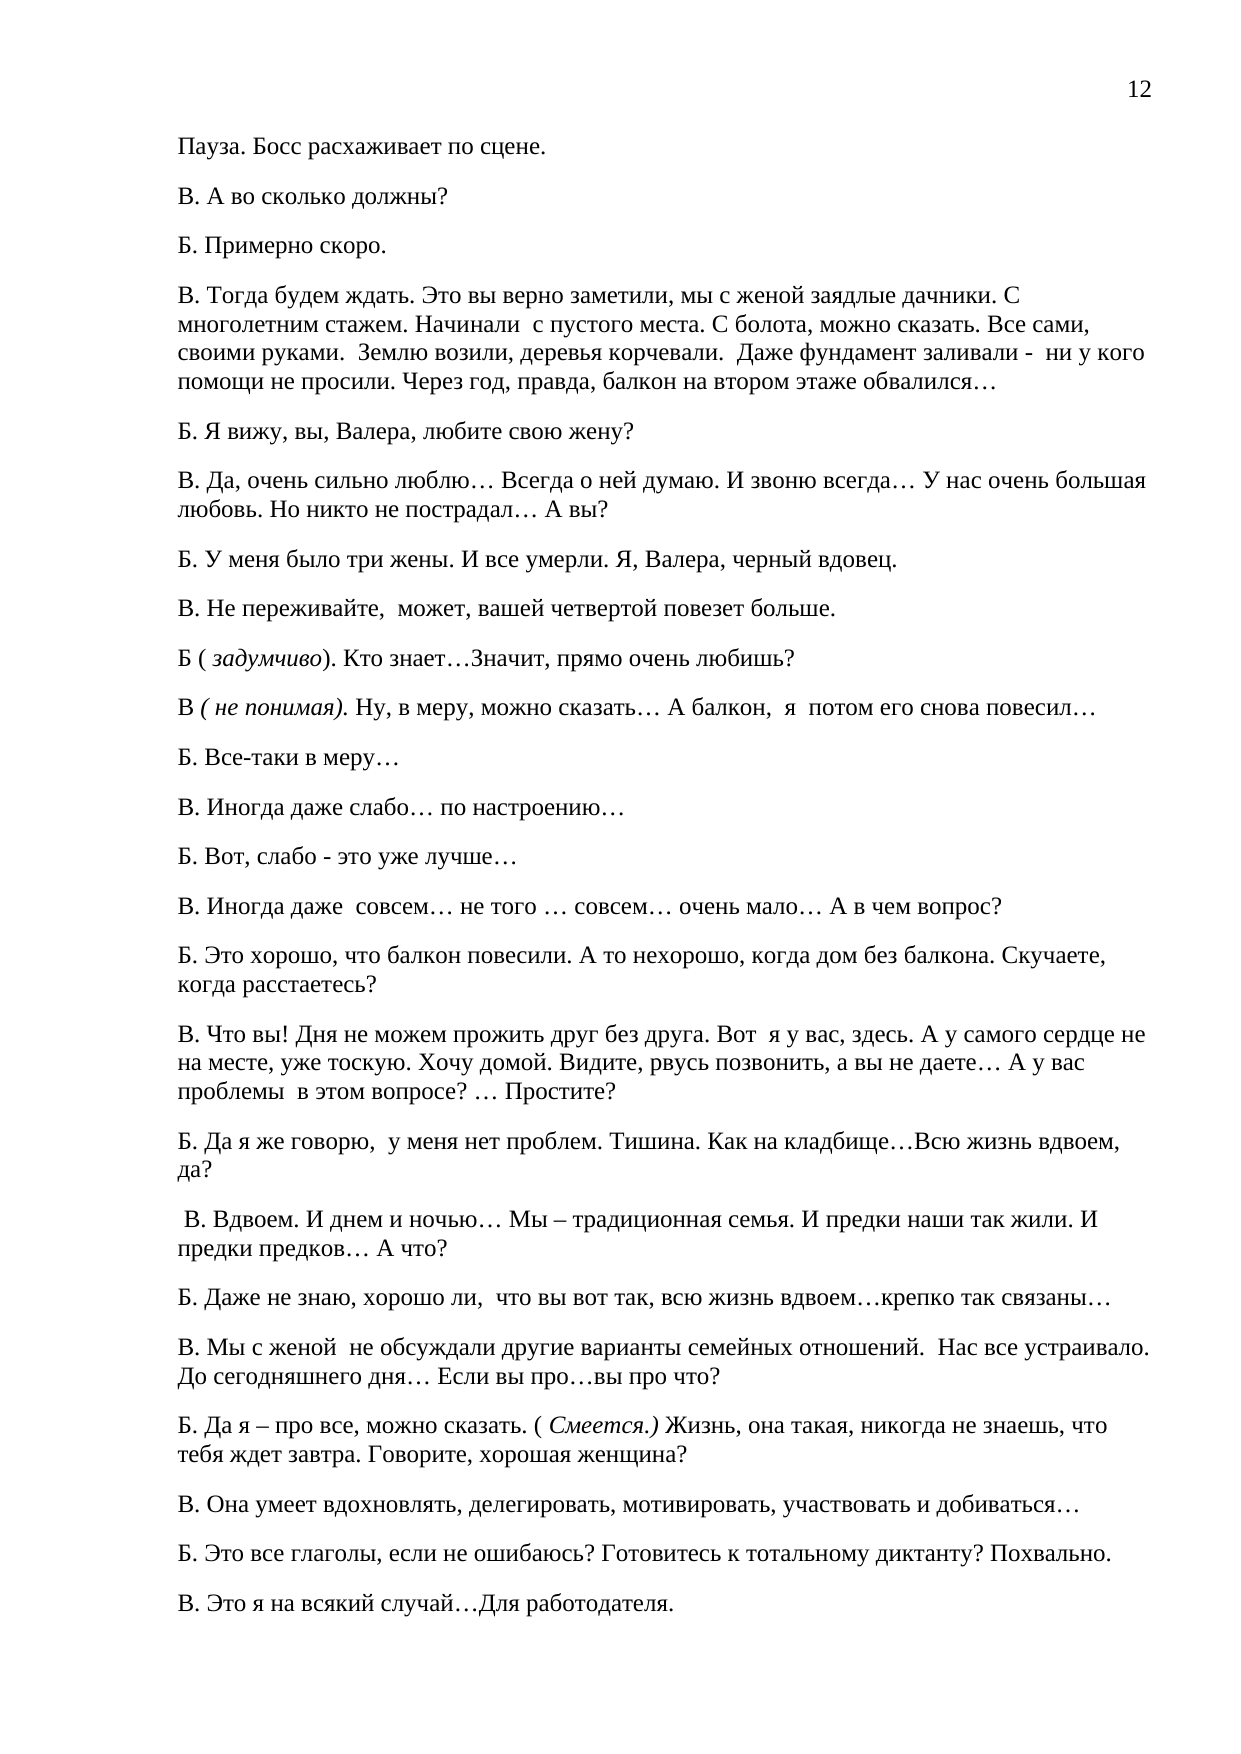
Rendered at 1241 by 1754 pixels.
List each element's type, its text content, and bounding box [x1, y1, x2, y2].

text Б. Даже не знаю, хорошо ли, что вы вот так, всю жизнь вдвоем…крепко так связаны… [177, 1282, 1152, 1311]
text Б. Вот, слабо - это уже лучше… [177, 841, 1152, 870]
text Б. Да я – про все, можно сказать. ( Смеется.) Жизнь, она такая, никогда не знаешь, что тебя ждет завтра. Говорите, хорошая женщина? [177, 1410, 1152, 1468]
text В. А во сколько должны? [177, 181, 1152, 209]
text Б. Я вижу, вы, Валера, любите свою жену? [177, 416, 1152, 444]
text В. Иногда даже совсем… не того … совсем… очень мало… А в чем вопрос? [177, 891, 1152, 919]
text Б. У меня было три жены. И все умерли. Я, Валера, черный вдовец. [177, 544, 1152, 572]
text В. Она умеет вдохновлять, делегировать, мотивировать, участвовать и добиваться… [177, 1489, 1152, 1517]
text В. Мы с женой не обсуждали другие варианты семейных отношений. Нас все устраивало. До сегодняшнего дня… Если вы про…вы про что? [177, 1332, 1152, 1389]
text В. Да, очень сильно люблю… Всегда о ней думаю. И звоню всегда… У нас очень большая любовь. Но никто не пострадал… А вы? [177, 465, 1152, 523]
text Б. Это хорошо, что балкон повесили. А то нехорошо, когда дом без балкона. Скучаете, когда расстаетесь? [177, 940, 1152, 998]
text В. Вдвоем. И днем и ночью… Мы – традиционная семья. И предки наши так жили. И предки предков… А что? [177, 1204, 1152, 1262]
text Б. Все-таки в меру… [177, 742, 1152, 771]
text Б ( задумчиво). Кто знает…Значит, прямо очень любишь? [177, 643, 1152, 672]
text Б. Это все глаголы, если не ошибаюсь? Готовитесь к тотальному диктанту? Похвально. [177, 1538, 1152, 1567]
text В. Что вы! Дня не можем прожить друг без друга. Вот я у вас, здесь. А у самого сердце не на месте, уже тоскую. Хочу домой. Видите, рвусь позвонить, а вы не даете… А у вас проблемы в этом вопросе? … Простите? [177, 1019, 1152, 1105]
text Пауза. Босс расхаживает по сцене. [177, 131, 1152, 160]
text В. Иногда даже слабо… по настроению… [177, 792, 1152, 820]
text В ( не понимая). Ну, в меру, можно сказать… А балкон, я потом его снова повесил… [177, 692, 1152, 721]
text Б. Примерно скоро. [177, 230, 1152, 259]
text В. Это я на всякий случай…Для работодателя. [177, 1588, 1152, 1617]
text В. Не переживайте, может, вашей четвертой повезет больше. [177, 593, 1152, 622]
text В. Тогда будем ждать. Это вы верно заметили, мы с женой заядлые дачники. С многолетним стажем. Начинали с пустого места. С болота, можно сказать. Все сами, своими руками. Землю возили, деревья корчевали. Даже фундамент заливали - ни у кого помощи не просили. Через год, правда, балкон на втором этаже обвалился… [177, 280, 1152, 395]
text Б. Да я же говорю, у меня нет проблем. Тишина. Как на кладбище…Всю жизнь вдвоем, да? [177, 1126, 1152, 1183]
